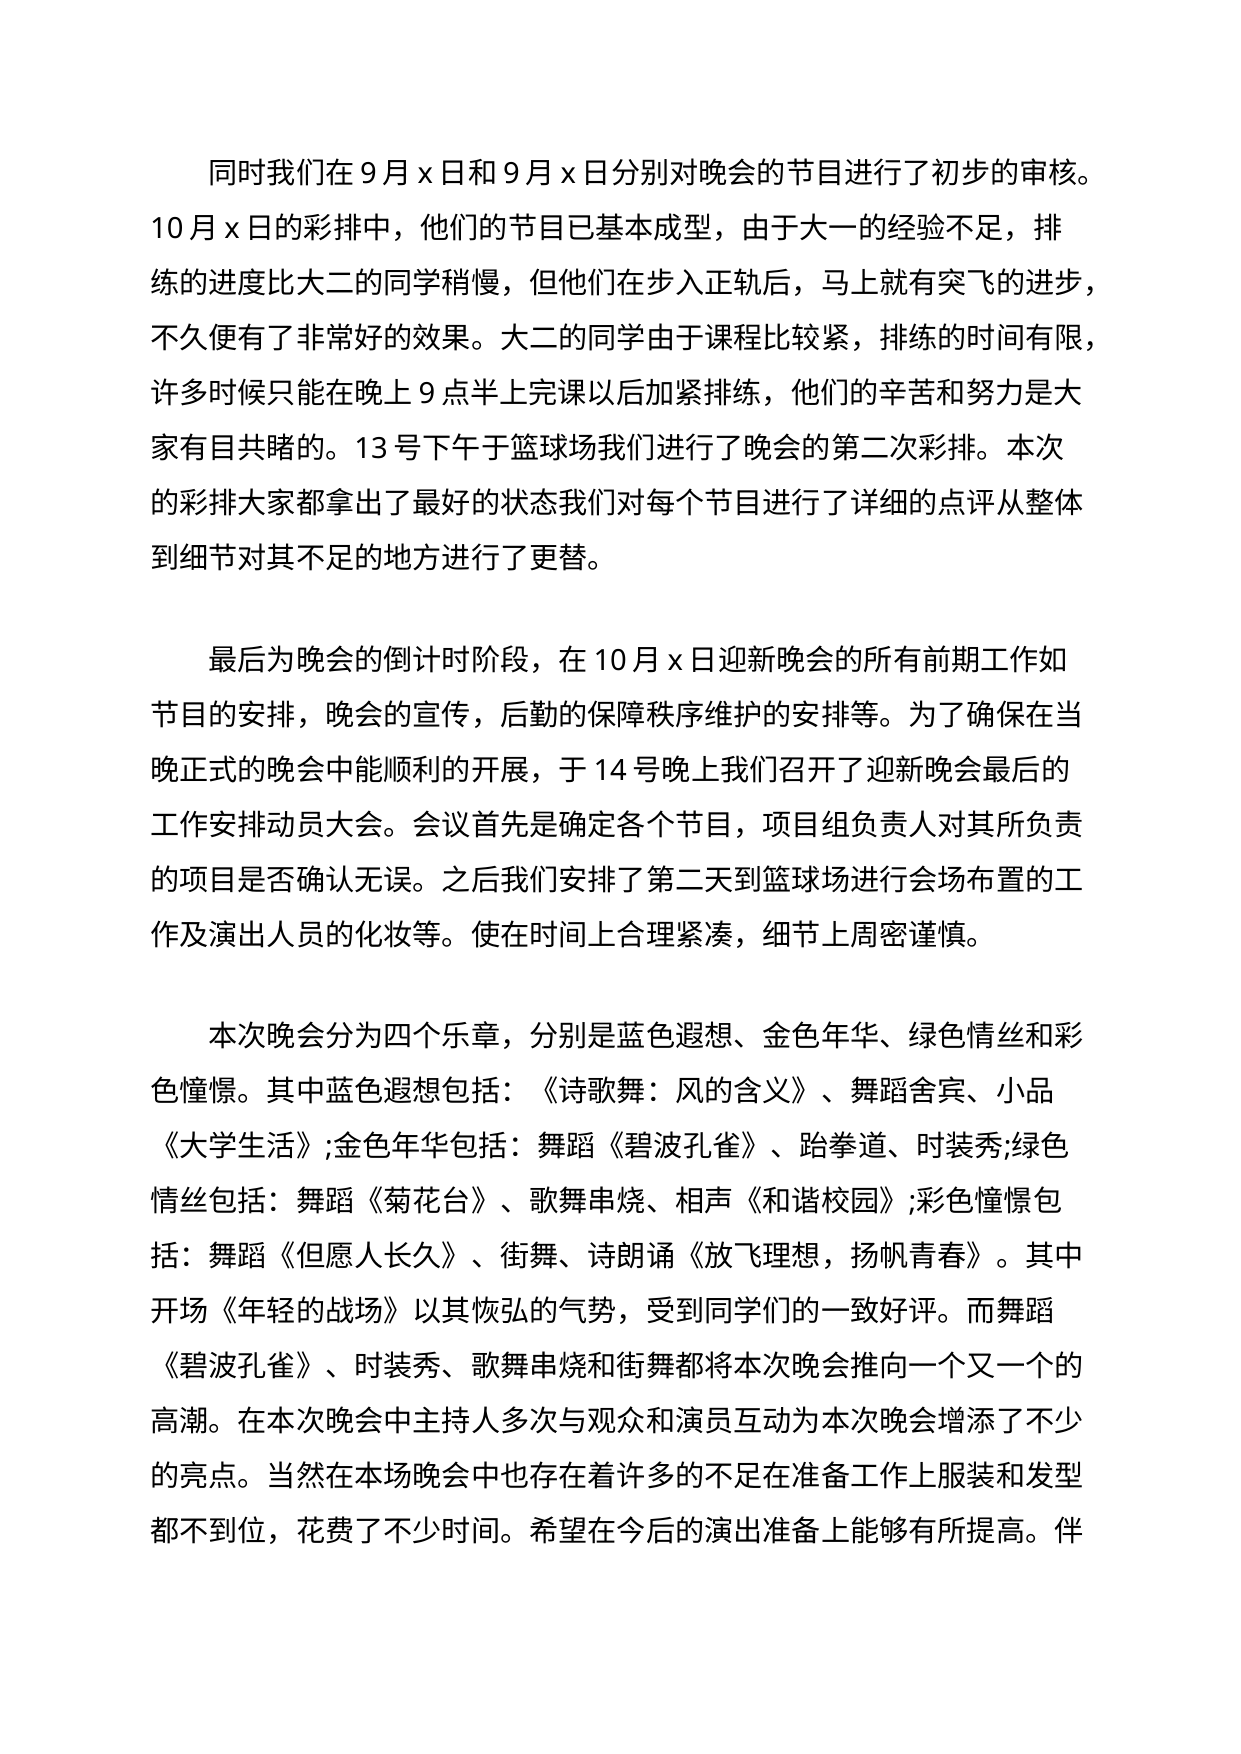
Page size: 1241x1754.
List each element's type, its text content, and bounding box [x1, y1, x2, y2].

text 同时我们在9月x日和9月x日分别对晚会的节目进行了初步的审核。10月x日的彩排中，他们的节目已基本成型，由于大一的经验不足，排练的进度比大二的同学稍慢，但他们在步入正轨后，马上就有突飞的进步，不久便有了非常好的效果。大二的同学由于课程比较紧，排练的时间有限，许多时候只能在晚上9点半上完课以后加紧排练，他们的辛苦和努力是大家有目共睹的。13号下午于篮球场我们进行了晚会的第二次彩排。本次的彩排大家都拿出了最好的状态我们对每个节目进行了详细的点评从整体到细节对其不足的地方进行了更替。 [150, 150, 1090, 577]
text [150, 1013, 1090, 1549]
text 最后为晚会的倒计时阶段，在10月x日迎新晚会的所有前期工作如节目的安排，晚会的宣传，后勤的保障秩序维护的安排等。为了确保在当晚正式的晚会中能顺利的开展，于14号晚上我们召开了迎新晚会最后的工作安排动员大会。会议首先是确定各个节目，项目组负责人对其所负责的项目是否确认无误。之后我们安排了第二天到篮球场进行会场布置的工作及演出人员的化妆等。使在时间上合理紧凑，细节上周密谨慎。 [150, 636, 1090, 953]
